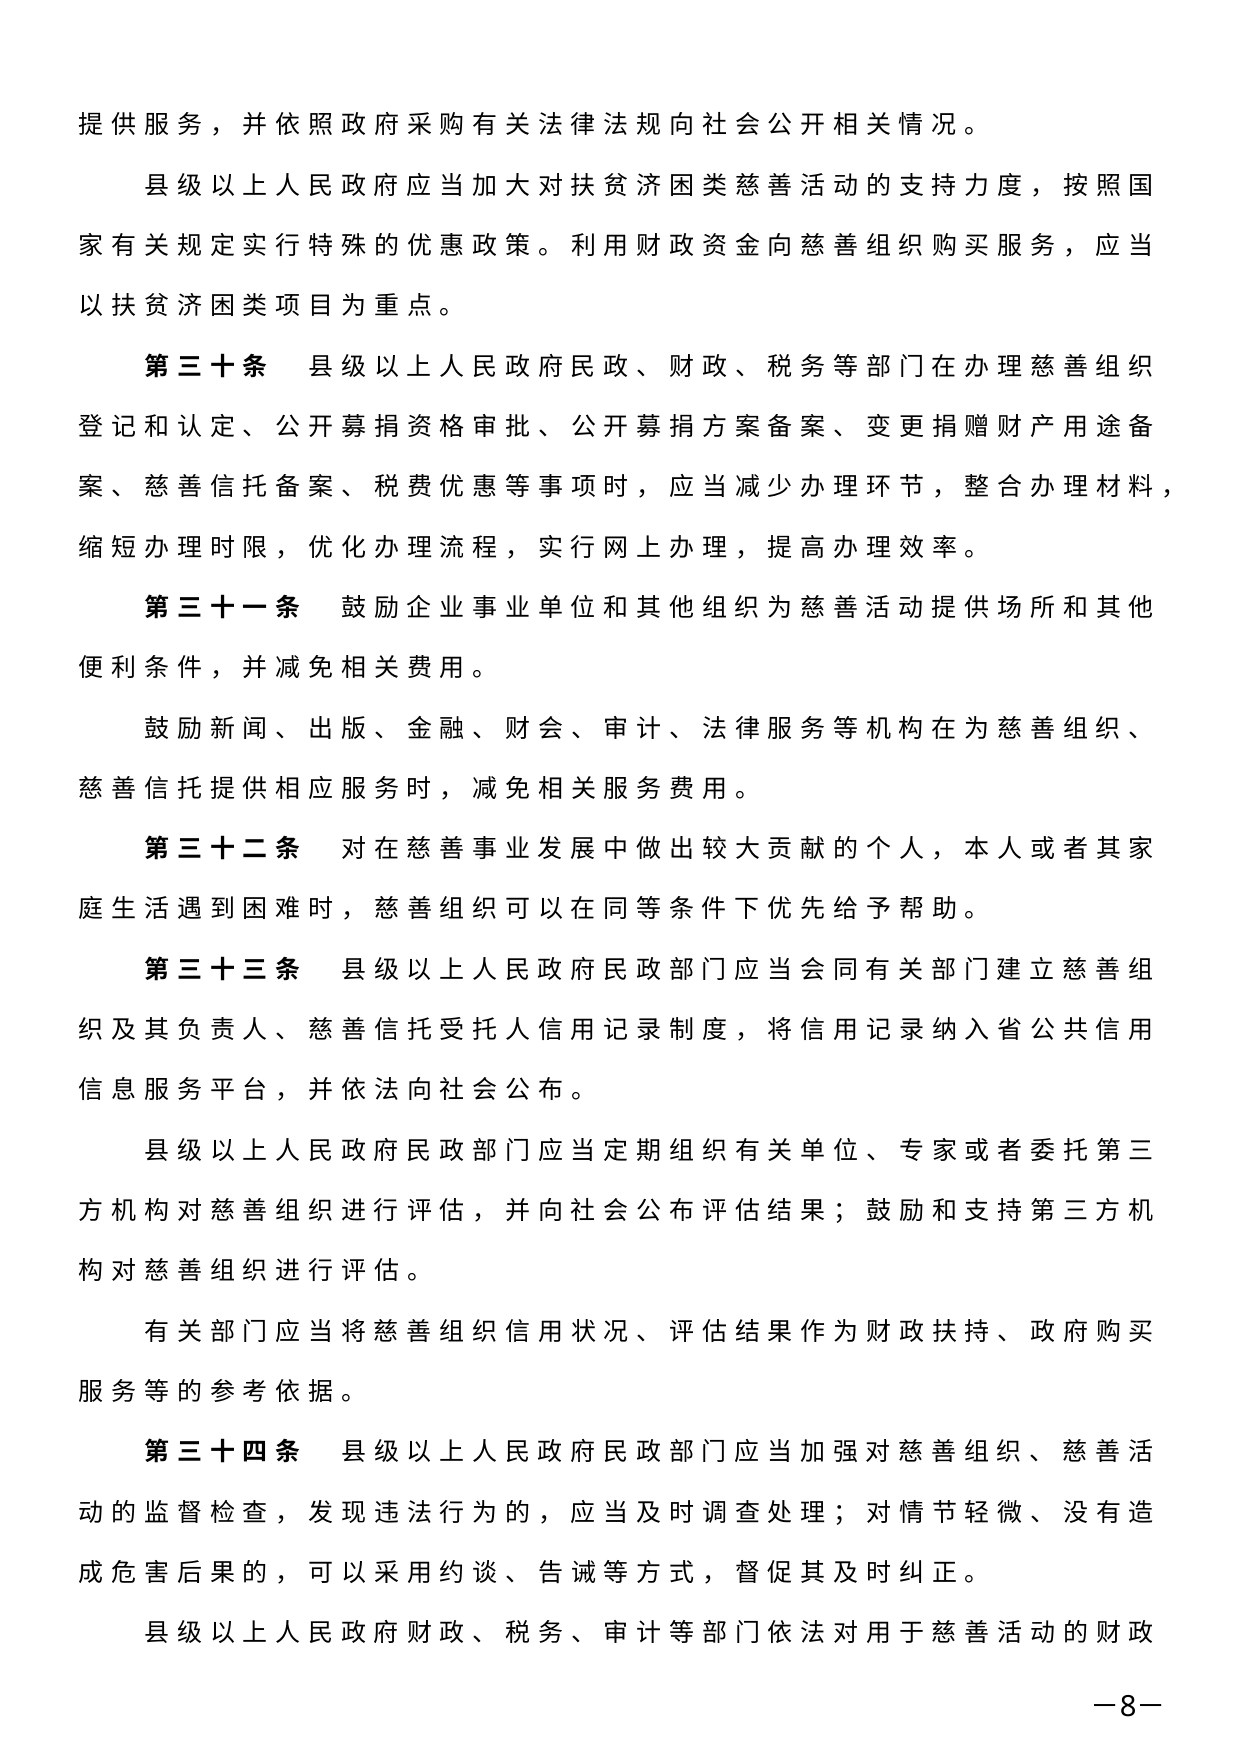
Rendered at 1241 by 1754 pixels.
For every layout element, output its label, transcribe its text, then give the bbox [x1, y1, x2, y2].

text 第三十四条 县级以上人民政府民政部门应当加强对慈善组织、慈善活动的监督检查，发现违法行为的，应当及时调查处理；对情节轻微、没有造成危害后果的，可以采用约谈、告诫等方式，督促其及时纠正。 [79, 1420, 1161, 1601]
text 第三十二条 对在慈善事业发展中做出较大贡献的个人，本人或者其家庭生活遇到困难时，慈善组织可以在同等条件下优先给予帮助。 [79, 817, 1161, 937]
text 第三十条 县级以上人民政府民政、财政、税务等部门在办理慈善组织登记和认定、公开募捐资格审批、公开募捐方案备案、变更捐赠财产用途备案、慈善信托备案、税费优惠等事项时，应当减少办理环节，整合办理材料，缩短办理时限，优化办理流程，实行网上办理，提高办理效率。 [79, 334, 1161, 575]
text 第三十三条 县级以上人民政府民政部门应当会同有关部门建立慈善组织及其负责人、慈善信托受托人信用记录制度，将信用记录纳入省公共信用信息服务平台，并依法向社会公布。 [79, 937, 1161, 1118]
text 县级以上人民政府民政部门应当定期组织有关单位、专家或者委托第三方机构对慈善组织进行评估，并向社会公布评估结果；鼓励和支持第三方机构对慈善组织进行评估。 [79, 1118, 1161, 1299]
text 第三十一条 鼓励企业事业单位和其他组织为慈善活动提供场所和其他便利条件，并减免相关费用。 [79, 575, 1161, 696]
text 鼓励新闻、出版、金融、财会、审计、法律服务等机构在为慈善组织、慈善信托提供相应服务时，减免相关服务费用。 [79, 696, 1161, 817]
text 县级以上人民政府应当加大对扶贫济困类慈善活动的支持力度，按照国家有关规定实行特殊的优惠政策。利用财政资金向慈善组织购买服务，应当以扶贫济困类项目为重点。 [79, 153, 1161, 334]
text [79, 1601, 1161, 1661]
text 有关部门应当将慈善组织信用状况、评估结果作为财政扶持、政府购买服务等的参考依据。 [79, 1299, 1161, 1420]
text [79, 93, 1161, 153]
